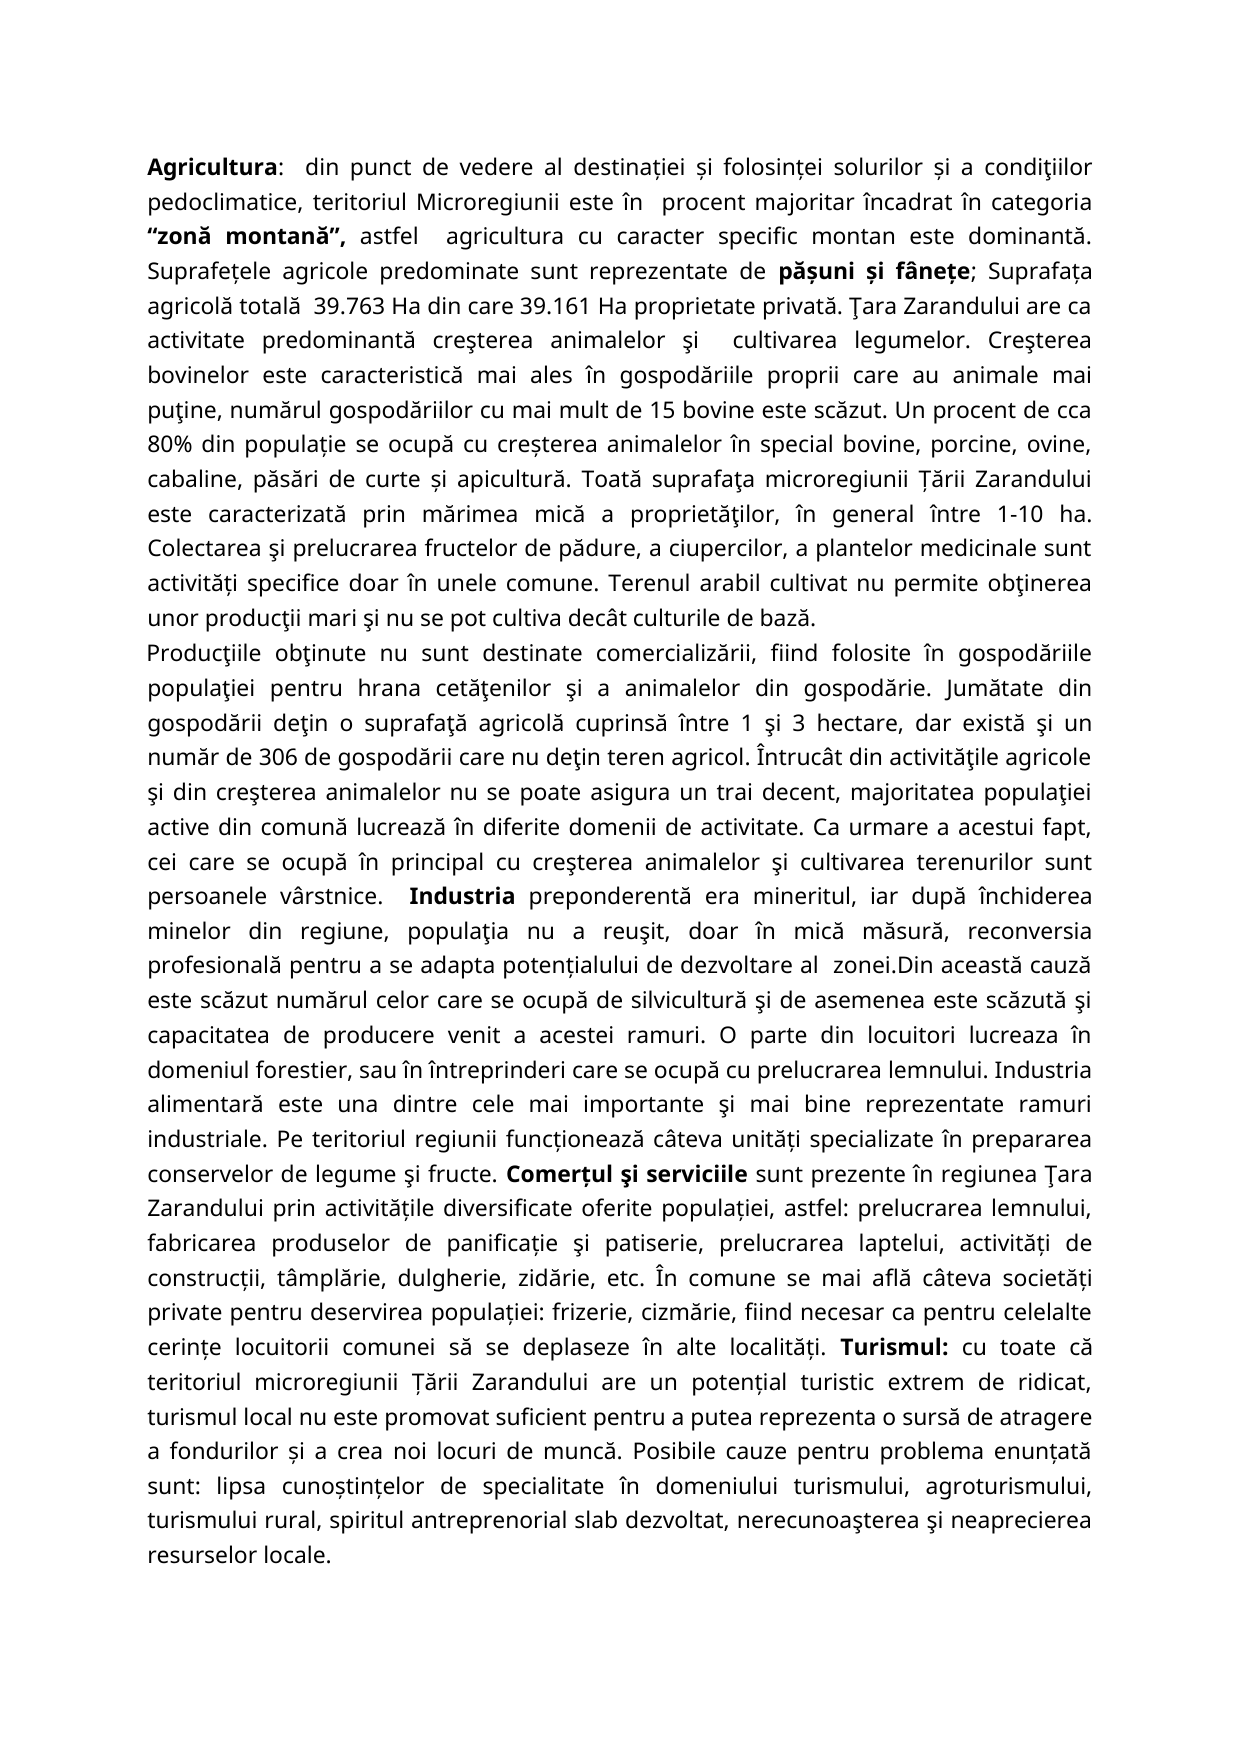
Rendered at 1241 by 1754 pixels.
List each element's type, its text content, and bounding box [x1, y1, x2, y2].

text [146, 151, 1093, 633]
text Producţiile obţinute nu sunt destinate comercializării, fiind folosite în gospodăriile populaţiei pentru hrana cetăţenilor şi a animalelor din gospodărie. Jumătate din gospodării deţin o suprafaţă agricolă cuprinsă între 1 şi 3 hectare, dar există şi un număr de 306 de gospodării care nu deţin teren agricol. Întrucât din activităţile agricole şi din creşterea animalelor nu se poate asigura un trai decent, majoritatea populaţiei active din comună lucrează în diferite domenii de activitate. Ca urmare a acestui fapt, cei care se ocupă în principal cu creşterea animalelor şi cultivarea terenurilor sunt persoanele vârstnice. Industria preponderentă era mineritul, iar după închiderea minelor din regiune, populaţia nu a reuşit, doar în mică măsură, reconversia profesională pentru a se adapta potențialului de dezvoltare al zonei.Din această cauză este scăzut numărul celor care se ocupă de silvicultură şi de asemenea este scăzută şi capacitatea de producere venit a acestei ramuri. O parte din locuitori lucreaza în domeniul forestier, sau în întreprinderi care se ocupă cu prelucrarea lemnului. Industria alimentară este una dintre cele mai importante şi mai bine reprezentate ramuri industriale. Pe teritoriul regiunii funcționează câteva unități specializate în prepararea conservelor de legume şi fructe. Comerțul şi serviciile sunt prezente în regiunea Ţara Zarandului prin activitățile diversificate oferite populației, astfel: prelucrarea lemnului, fabricarea produselor de panificație şi patiserie, prelucrarea laptelui, activități de construcții, tâmplărie, dulgherie, zidărie, etc. În comune se mai află câteva societăți private pentru deservirea populației: frizerie, cizmărie, fiind necesar ca pentru celelalte cerințe locuitorii comunei să se deplaseze în alte localități. Turismul: cu toate că teritoriul microregiunii Țării Zarandului are un potențial turistic extrem de ridicat, turismul local nu este promovat suficient pentru a putea reprezenta o sursă de atragere a fondurilor și a crea noi locuri de muncă. Posibile cauze pentru problema enunțată sunt: lipsa cunoștințelor de specialitate în domeniului turismului, agroturismului, turismului rural, spiritul antreprenorial slab dezvoltat, nerecunoaşterea şi neaprecierea resurselor locale. [146, 637, 1093, 1570]
